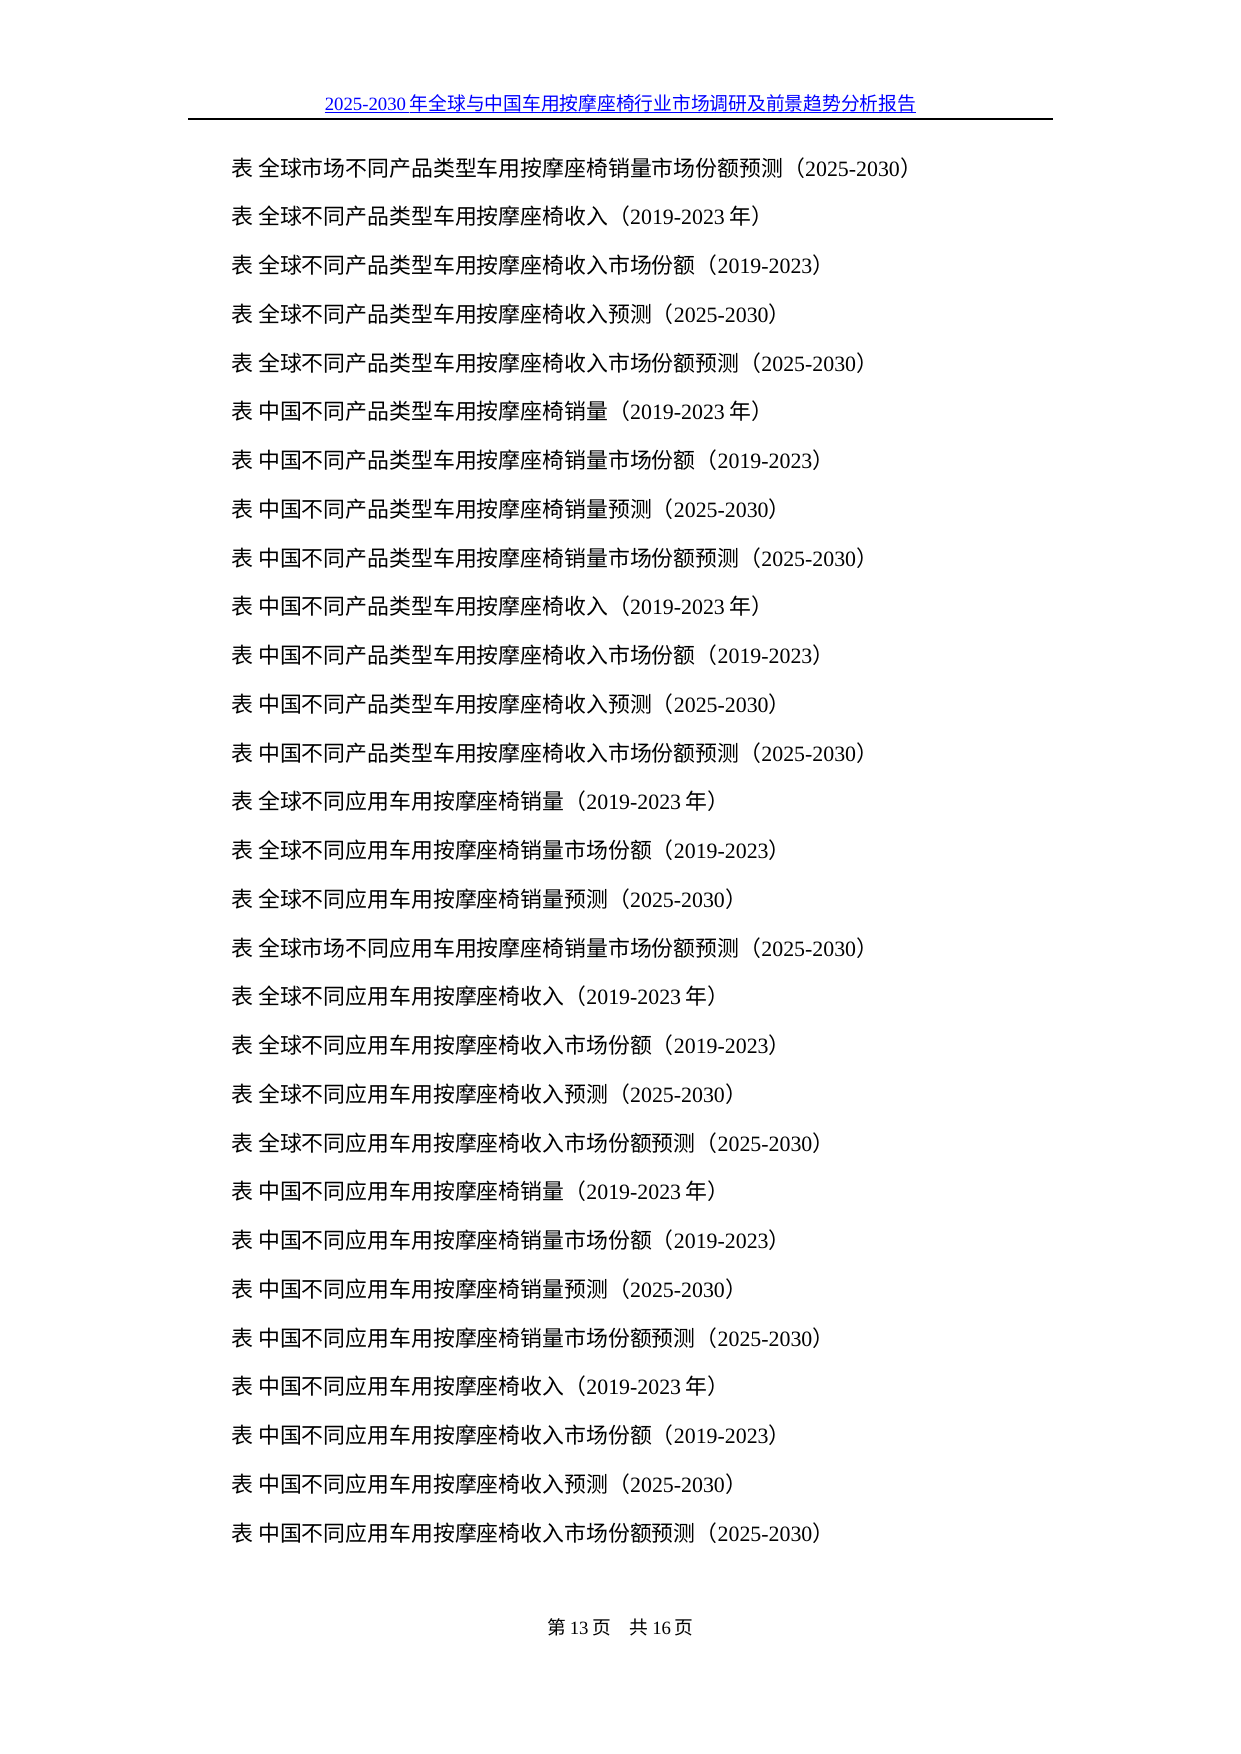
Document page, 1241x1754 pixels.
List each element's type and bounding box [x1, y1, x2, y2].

text [187, 150, 1053, 1548]
